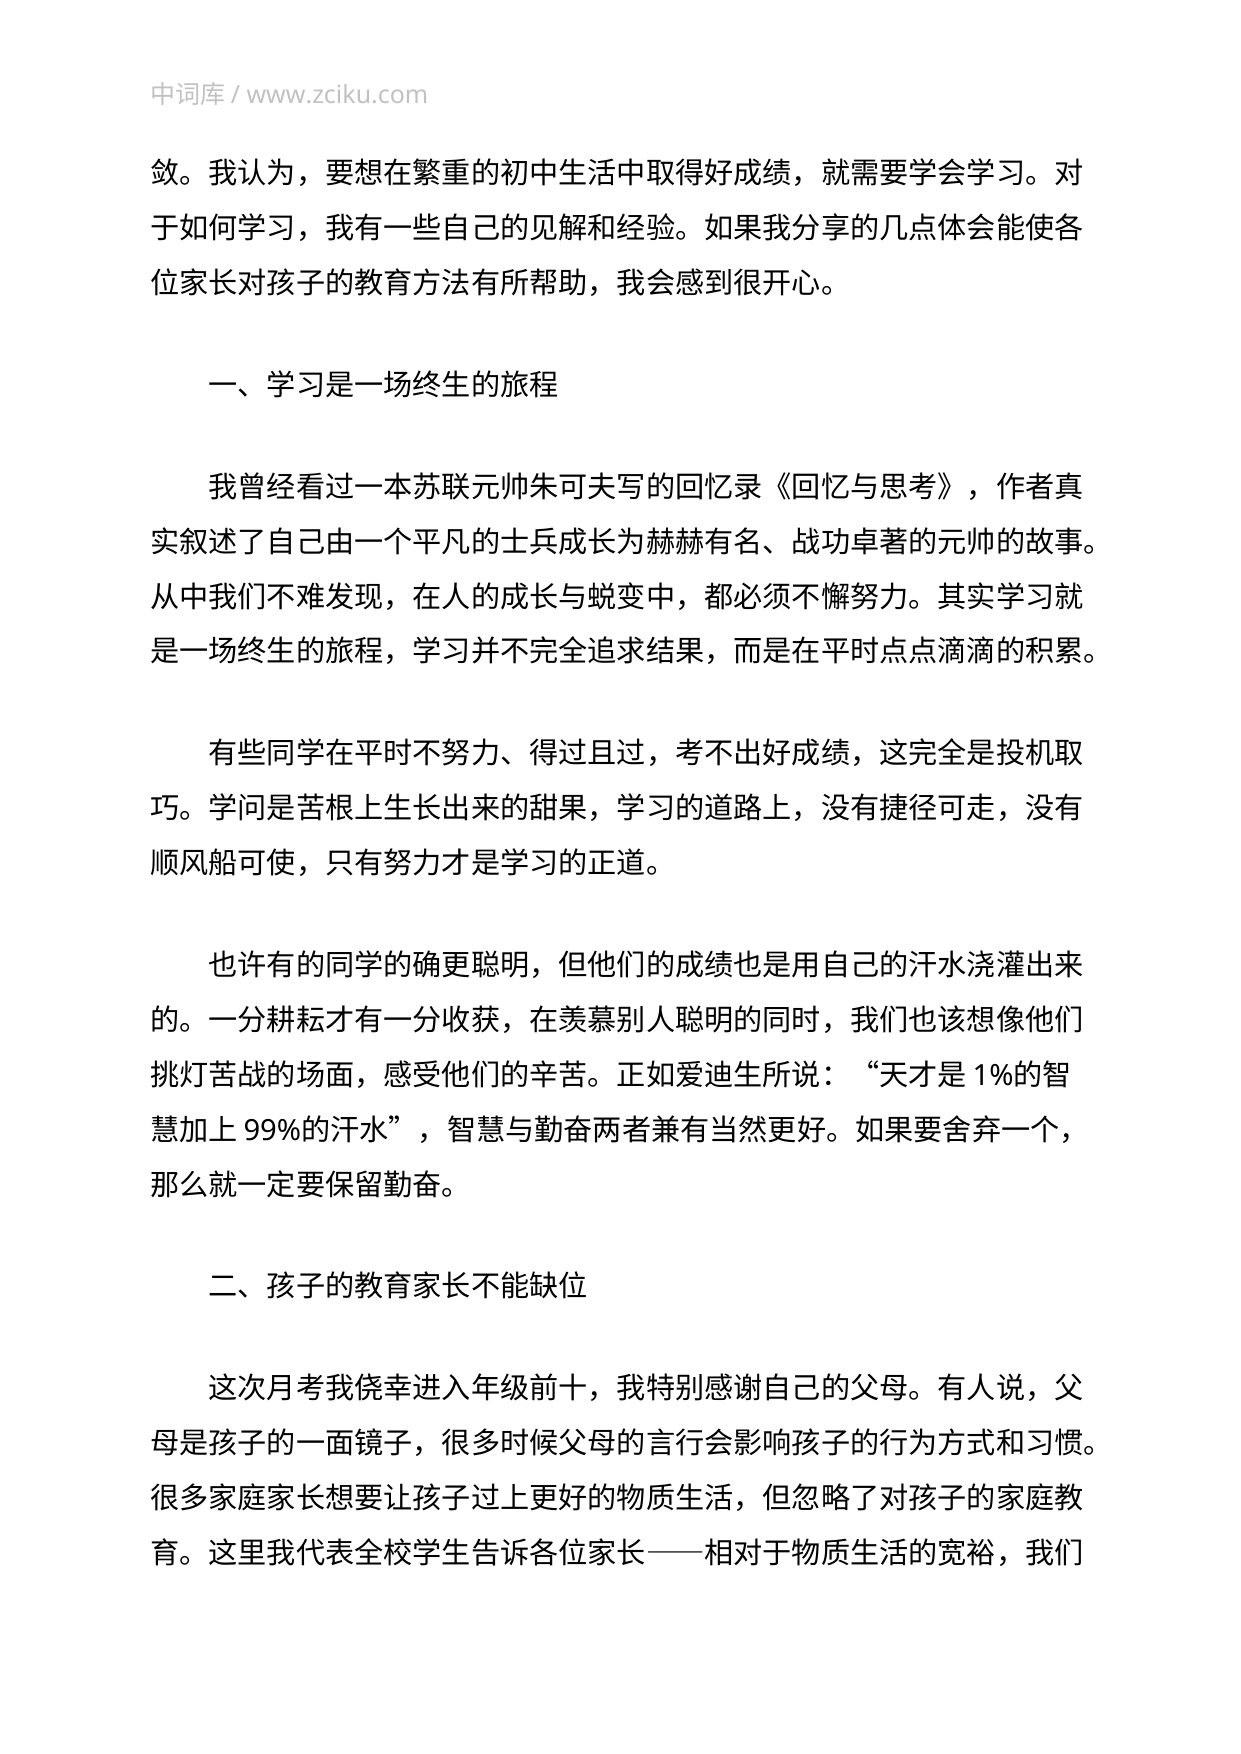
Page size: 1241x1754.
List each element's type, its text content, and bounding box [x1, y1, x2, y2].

text 也许有的同学的确更聪明，但他们的成绩也是用自己的汗水浇灌出来的。一分耕耘才有一分收获，在羡慕别人聪明的同时，我们也该想像他们挑灯苦战的场面，感受他们的辛苦。正如爱迪生所说：“天才是1%的智慧加上99%的汗水”，智慧与勤奋两者兼有当然更好。如果要舍弃一个，那么就一定要保留勤奋。 [150, 941, 1090, 1203]
text 有些同学在平时不努力、得过且过，考不出好成绩，这完全是投机取巧。学问是苦根上生长出来的甜果，学习的道路上，没有捷径可走，没有顺风船可使，只有努力才是学习的正道。 [150, 730, 1090, 882]
text 我曾经看过一本苏联元帅朱可夫写的回忆录《回忆与思考》，作者真实叙述了自己由一个平凡的士兵成长为赫赫有名、战功卓著的元帅的故事。从中我们不难发现，在人的成长与蜕变中，都必须不懈努力。其实学习就是一场终生的旅程，学习并不完全追求结果，而是在平时点点滴滴的积累。 [150, 463, 1090, 670]
text 二、孩子的教育家长不能缺位 [150, 1263, 1090, 1305]
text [150, 150, 1090, 302]
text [150, 1365, 1090, 1572]
text 一、学习是一场终生的旅程 [150, 362, 1090, 404]
